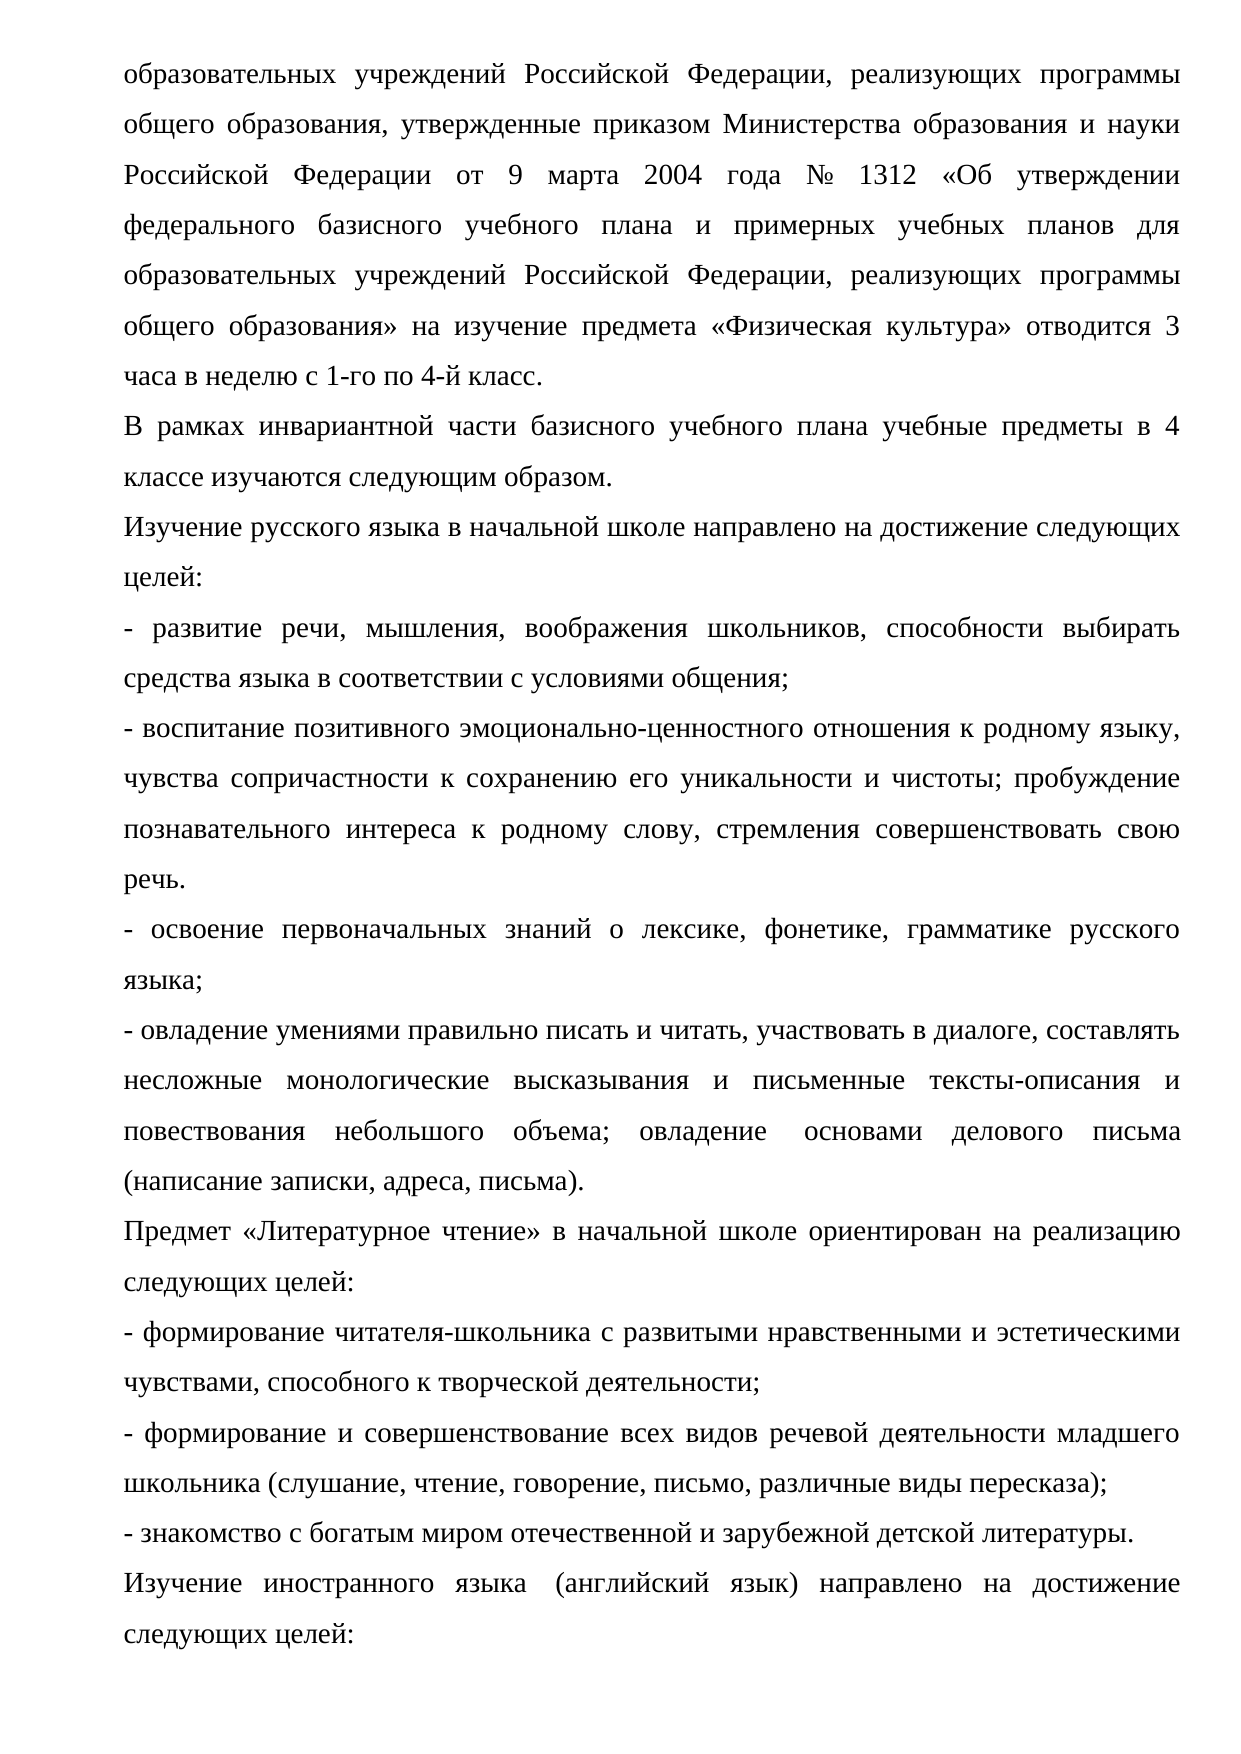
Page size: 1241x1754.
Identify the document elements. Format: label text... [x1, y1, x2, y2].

text Предмет «Литературное чтение» в начальной школе ориентирован на реализацию следующих целей: [123, 1213, 1181, 1297]
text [123, 56, 1181, 392]
text - воспитание позитивного эмоционально-ценностного отношения к родному языку, чувства сопричастности к сохранению его уникальности и чистоты; пробуждение познавательного интереса к родному слову, стремления совершенствовать свою речь. [123, 710, 1181, 895]
text - знакомство с богатым миром отечественной и зарубежной детской литературы. [123, 1515, 1181, 1549]
text - освоение первоначальных знаний о лексике, фонетике, грамматике русского языка; [123, 912, 1181, 995]
text - развитие речи, мышления, воображения школьников, способности выбирать средства языка в соответствии с условиями общения; [123, 610, 1181, 693]
text В рамках инвариантной части базисного учебного плана учебные предметы в 4 классе изучаются следующим образом. [123, 408, 1181, 492]
text Изучение иностранного языка (английский язык) направлено на достижение следующих целей: [123, 1566, 1181, 1649]
text Изучение русского языка в начальной школе направлено на достижение следующих целей: [123, 509, 1181, 593]
text - формирование и совершенствование всех видов речевой деятельности младшего школьника (слушание, чтение, говорение, письмо, различные виды пересказа); [123, 1415, 1181, 1498]
text - овладение умениями правильно писать и читать, участвовать в диалоге, составлять несложные монологические высказывания и письменные тексты-описания и повествования небольшого объема; овладение основами делового письма (написание записки, адреса, письма). [123, 1012, 1181, 1197]
text - формирование читателя-школьника с развитыми нравственными и эстетическими чувствами, способного к творческой деятельности; [123, 1314, 1181, 1398]
